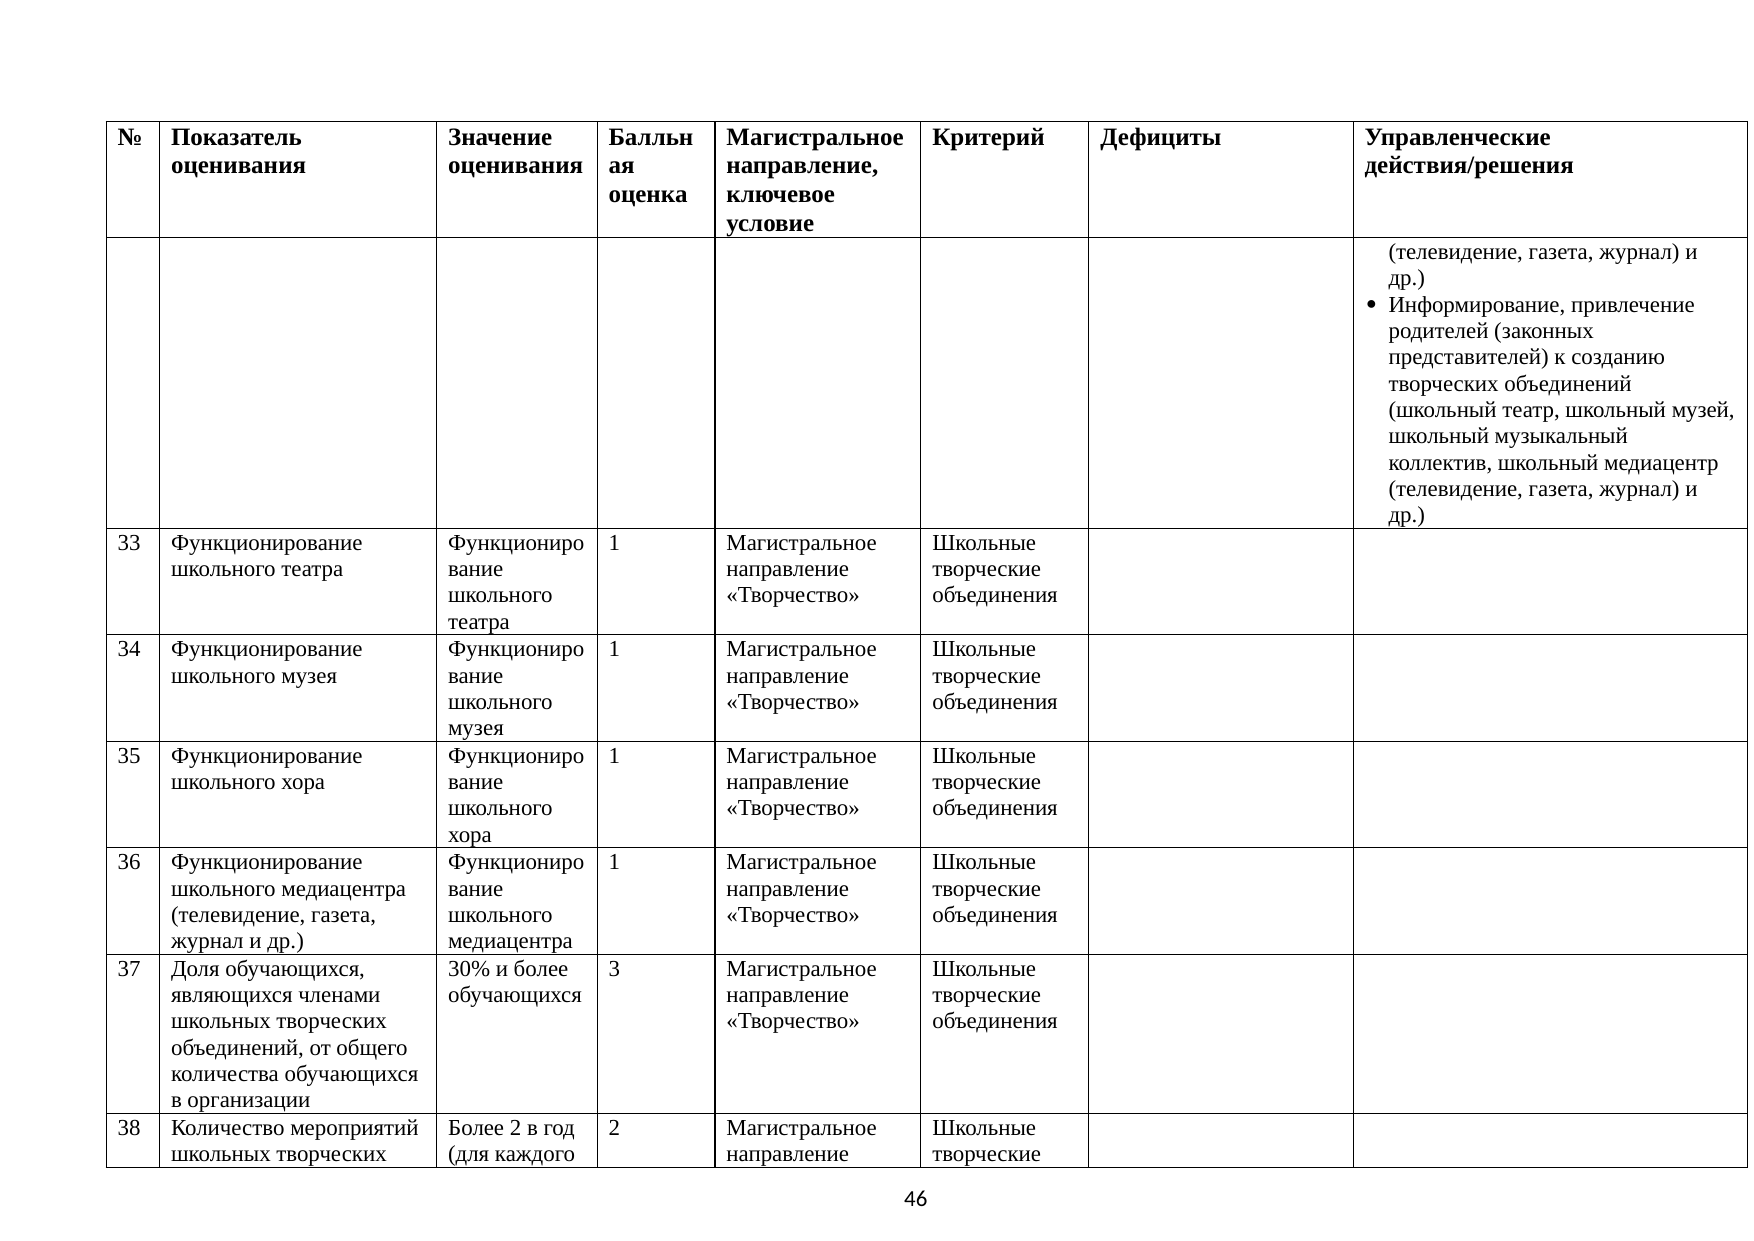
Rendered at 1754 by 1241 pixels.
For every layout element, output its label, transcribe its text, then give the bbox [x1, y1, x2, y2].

table_cell [1354, 1114, 1747, 1167]
table_cell 1 [598, 742, 714, 847]
table_cell Магистральное направление «Творчество» [716, 1114, 920, 1167]
table_cell Функционирование школьного медиацентра (телевидение, газета, журнал и др.) [160, 848, 436, 954]
table_cell [1354, 848, 1747, 954]
table_header Дефициты [1089, 122, 1353, 237]
table_cell 38 [107, 1114, 159, 1167]
table_cell Магистральное направление «Творчество» [716, 742, 920, 847]
table_cell 34 [107, 635, 159, 741]
table_header Критерий [921, 122, 1088, 237]
table_cell [1354, 635, 1747, 741]
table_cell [160, 1114, 436, 1167]
table_cell Школьные творческие объединения [921, 955, 1088, 1113]
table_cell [437, 1114, 597, 1167]
table_cell 3 [598, 955, 714, 1113]
table_cell [1089, 742, 1353, 847]
table_header Значение оценивания [437, 122, 597, 237]
table_cell Школьные творческие объединения [921, 848, 1088, 954]
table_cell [1089, 238, 1353, 528]
table_header № [107, 122, 159, 237]
table_cell 37 [107, 955, 159, 1113]
table_cell [1354, 955, 1747, 1113]
table_cell [1089, 1114, 1353, 1167]
table_cell [1089, 529, 1353, 634]
table_cell Магистральное направление «Творчество» [716, 848, 920, 954]
table_header Магистральное направление, ключевое условие [716, 122, 920, 237]
table_cell Функционирование школьного хора [437, 742, 597, 847]
table_cell 2 [598, 1114, 714, 1167]
table_cell [1089, 848, 1353, 954]
table_cell [1089, 955, 1353, 1113]
table_cell [1354, 529, 1747, 634]
table_cell 1 [598, 635, 714, 741]
table_cell Функционирование школьного музея [160, 635, 436, 741]
table_cell [1089, 635, 1353, 741]
table_cell Школьные творческие объединения [921, 635, 1088, 741]
table_cell Функционирование школьного музея [437, 635, 597, 741]
table_cell Магистральное направление «Творчество» [716, 635, 920, 741]
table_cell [1354, 238, 1747, 528]
table_cell Магистральное направление «Творчество» [716, 955, 920, 1113]
table_header Управленческие действия/решения [1354, 122, 1747, 237]
table_cell 36 [107, 848, 159, 954]
table_cell [1354, 742, 1747, 847]
table_cell Функционирование школьного медиацентра [437, 848, 597, 954]
table_cell Школьные творческие объединения [921, 1114, 1088, 1167]
table_cell Школьные творческие объединения [921, 529, 1088, 634]
table_cell 35 [107, 742, 159, 847]
table_cell 33 [107, 529, 159, 634]
table_cell 30% и более обучающихся [437, 955, 597, 1113]
table_cell 1 [598, 529, 714, 634]
table_cell Доля обучающихся, являющихся членами школьных творческих объединений, от общего количества обучающихся в организации [160, 955, 436, 1113]
table_header Показатель оценивания [160, 122, 436, 237]
table_cell Школьные творческие объединения [921, 742, 1088, 847]
table_cell Функционирование школьного хора [160, 742, 436, 847]
table_header Балльная оценка [598, 122, 714, 237]
table_cell Функционирование школьного театра [437, 529, 597, 634]
table_cell 1 [598, 848, 714, 954]
table_cell Магистральное направление «Творчество» [716, 529, 920, 634]
table_cell Функционирование школьного театра [160, 529, 436, 634]
